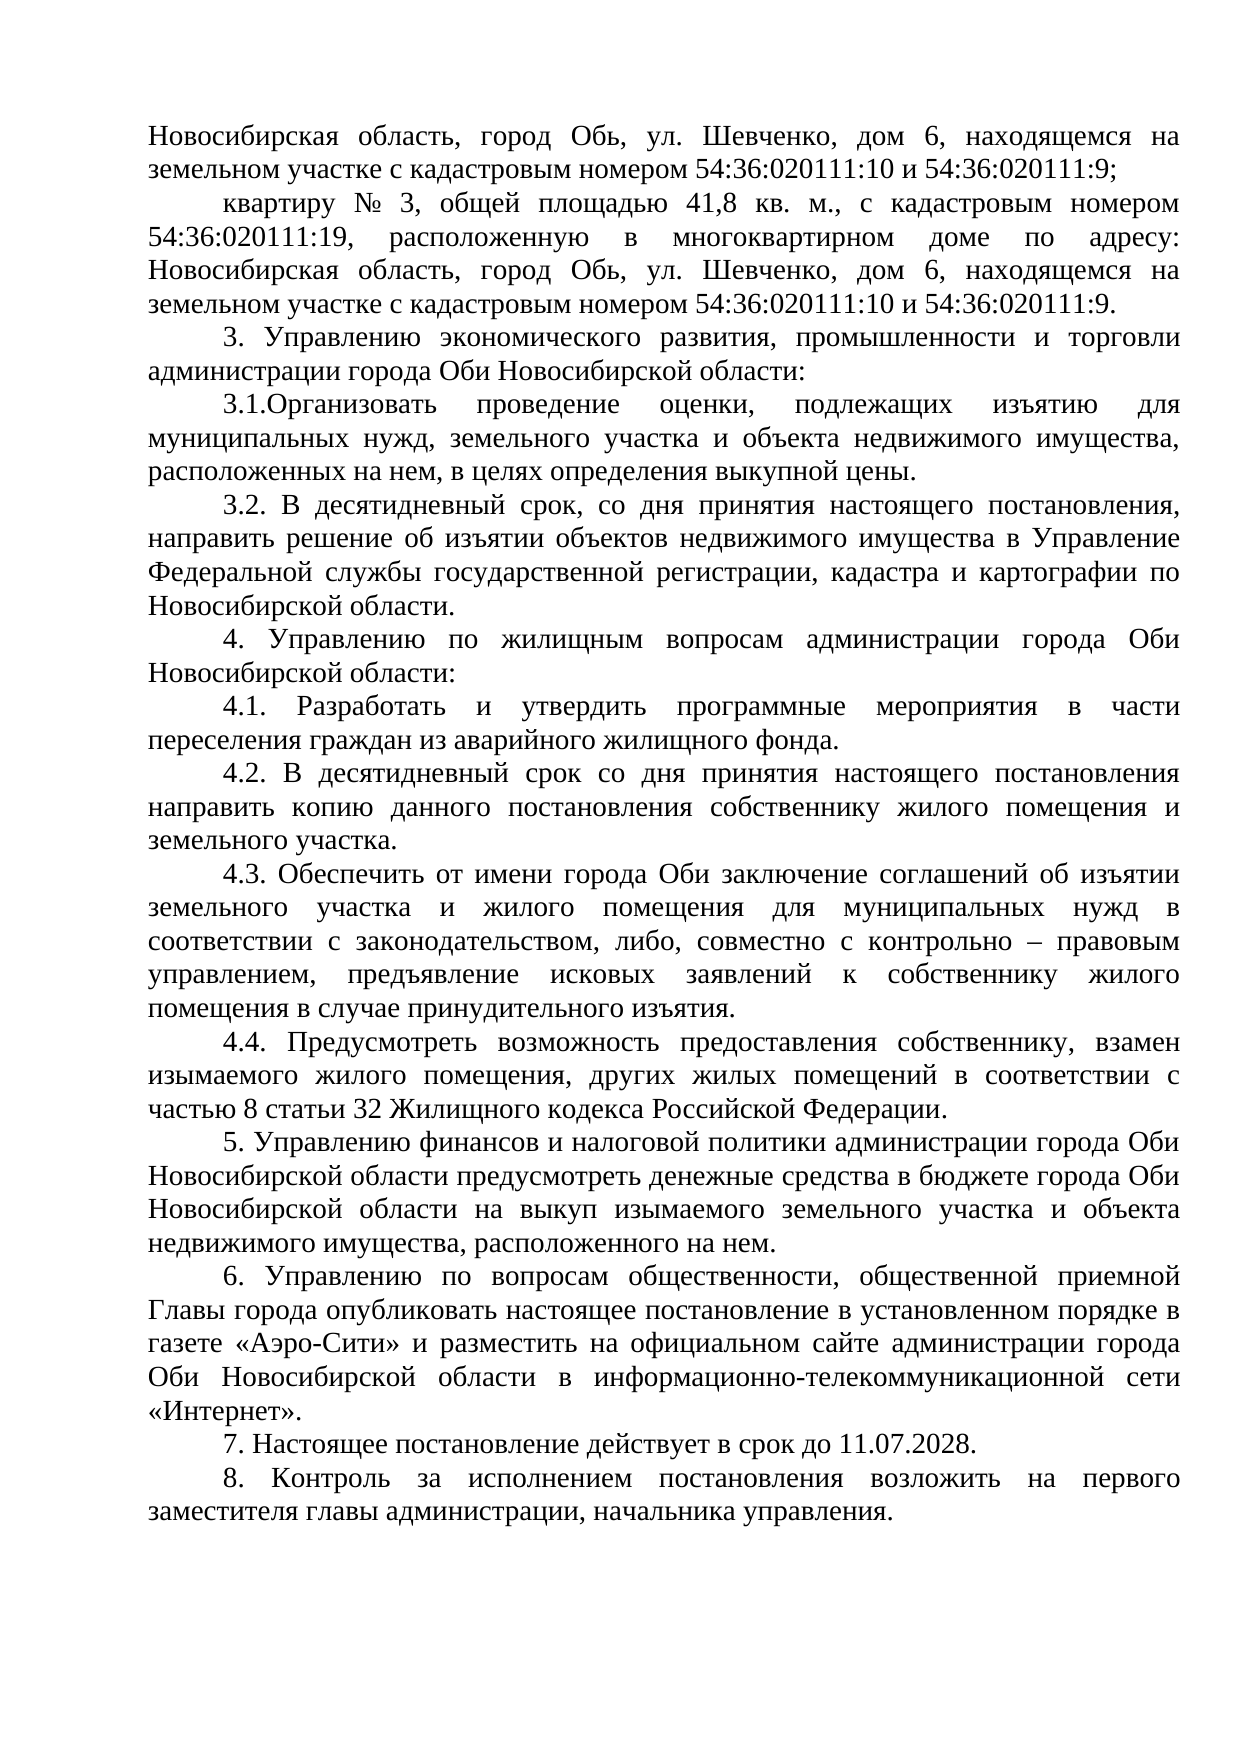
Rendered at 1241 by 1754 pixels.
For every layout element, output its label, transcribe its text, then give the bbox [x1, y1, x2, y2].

text 6. Управлению по вопросам общественности, общественной приемной Главы города опубликовать настоящее постановление в установленном порядке в газете «Аэро-Сити» и разместить на официальном сайте администрации города Оби Новосибирской области в информационно-телекоммуникационной сети «Интернет». [148, 1258, 1181, 1426]
text 4.1. Разработать и утвердить программные мероприятия в части переселения граждан из аварийного жилищного фонда. [148, 688, 1181, 755]
text 8. Контроль за исполнением постановления возложить на первого заместителя главы администрации, начальника управления. [148, 1460, 1181, 1527]
text 5. Управлению финансов и налоговой политики администрации города Оби Новосибирской области предусмотреть денежные средства в бюджете города Оби Новосибирской области на выкуп изымаемого земельного участка и объекта недвижимого имущества, расположенного на нем. [148, 1124, 1181, 1258]
text 4.2. В десятидневный срок со дня принятия настоящего постановления направить копию данного постановления собственнику жилого помещения и земельного участка. [148, 755, 1181, 856]
text квартиру № 3, общей площадью 41,8 кв. м., с кадастровым номером 54:36:020111:19, расположенную в многоквартирном доме по адресу: Новосибирская область, город Обь, ул. Шевченко, дом 6, находящемся на земельном участке с кадастровым номером 54:36:020111:10 и 54:36:020111:9. [148, 185, 1181, 319]
text 3. Управлению экономического развития, промышленности и торговли администрации города Оби Новосибирской области: [148, 319, 1181, 386]
text 3.2. В десятидневный срок, со дня принятия настоящего постановления, направить решение об изъятии объектов недвижимого имущества в Управление Федеральной службы государственной регистрации, кадастра и картографии по Новосибирской области. [148, 487, 1181, 621]
text 3.1.Организовать проведение оценки, подлежащих изъятию для муниципальных нужд, земельного участка и объекта недвижимого имущества, расположенных на нем, в целях определения выкупной цены. [148, 386, 1181, 487]
text 4.3. Обеспечить от имени города Оби заключение соглашений об изъятии земельного участка и жилого помещения для муниципальных нужд в соответствии с законодательством, либо, совместно с контрольно – правовым управлением, предъявление исковых заявлений к собственнику жилого помещения в случае принудительного изъятия. [148, 856, 1181, 1024]
text 4.4. Предусмотреть возможность предоставления собственнику, взамен изымаемого жилого помещения, других жилых помещений в соответствии с частью 8 статьи 32 Жилищного кодекса Российской Федерации. [148, 1024, 1181, 1124]
text 7. Настоящее постановление действует в срок до 11.07.2028. [148, 1426, 1181, 1460]
text 4. Управлению по жилищным вопросам администрации города Оби Новосибирской области: [148, 621, 1181, 688]
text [148, 118, 1181, 185]
